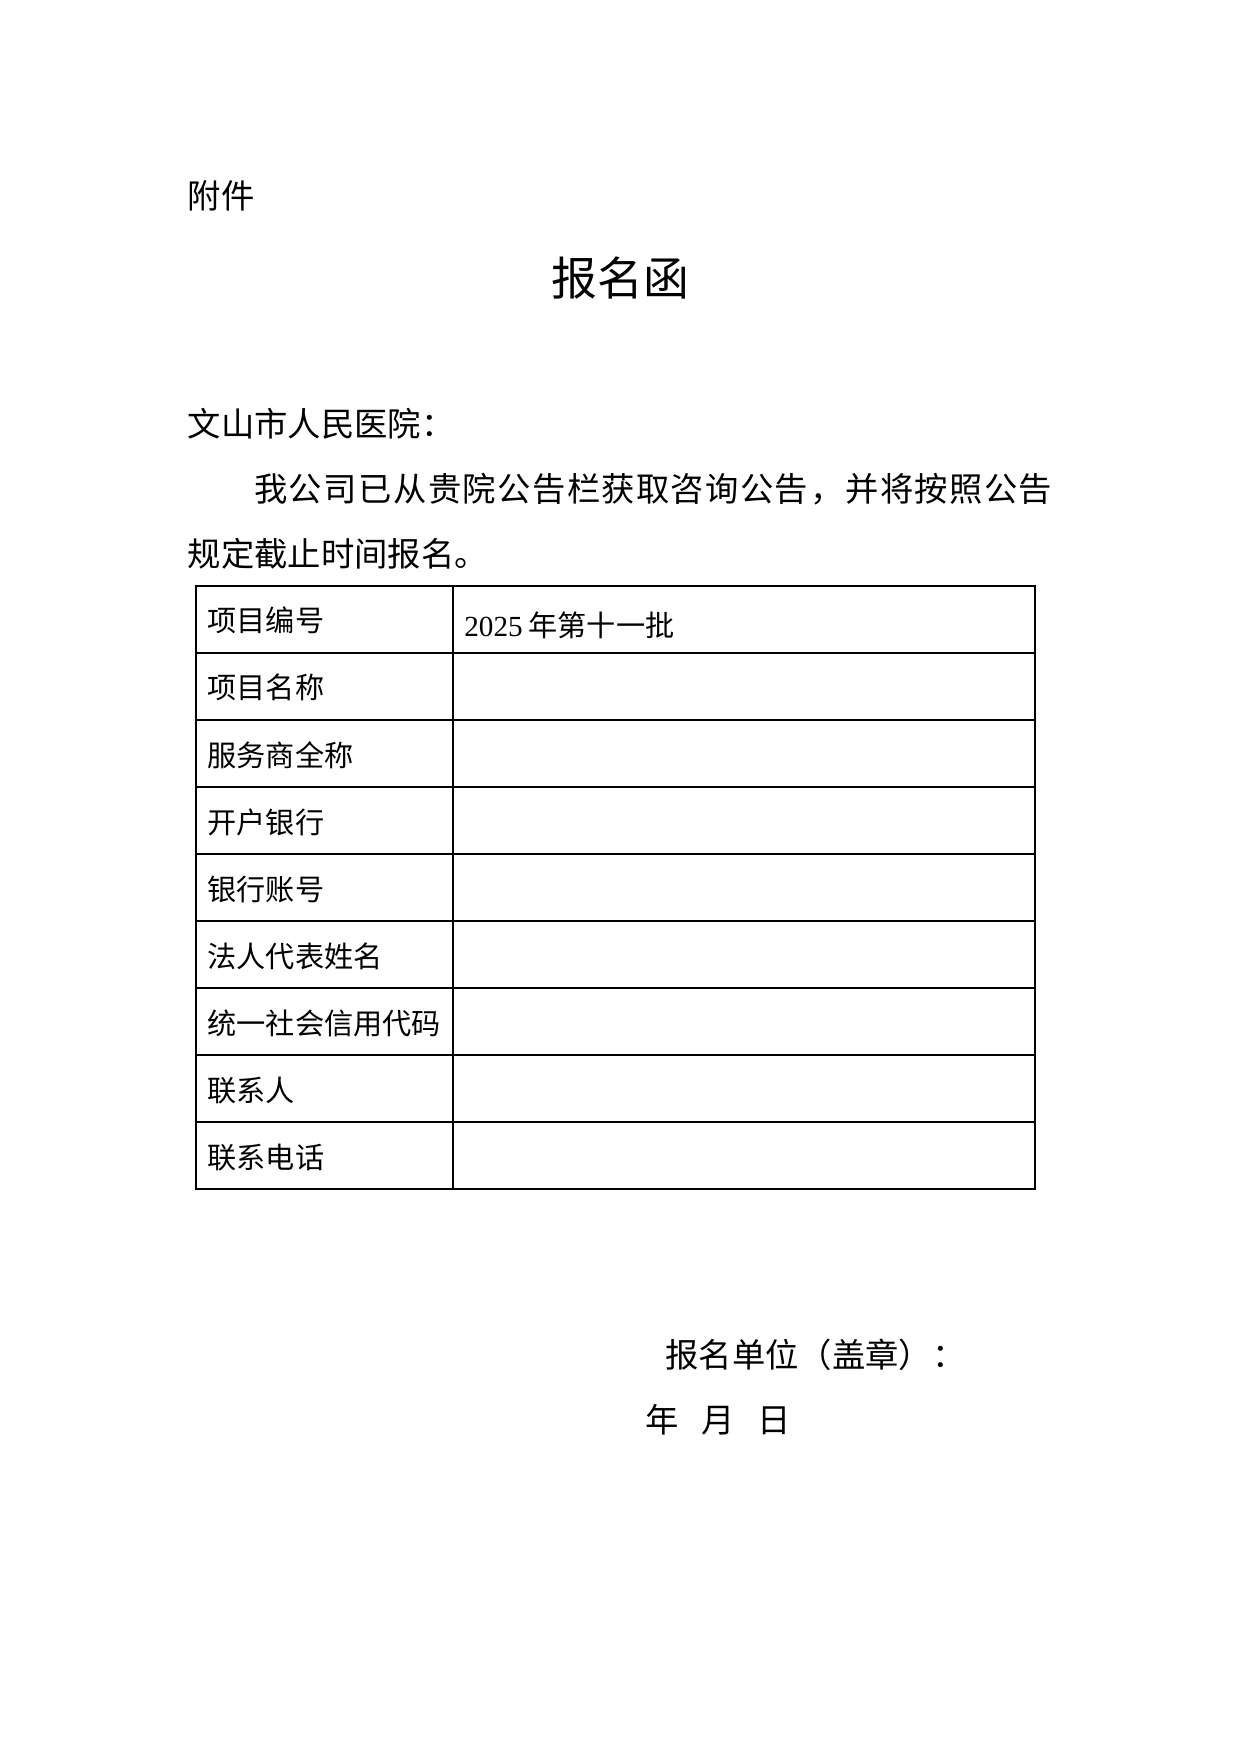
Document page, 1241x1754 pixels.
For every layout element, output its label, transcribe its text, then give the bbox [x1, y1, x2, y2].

table_header 项目编号 [197, 587, 452, 652]
table_cell [454, 989, 1034, 1054]
table_cell [454, 855, 1034, 920]
text 报名单位（盖章）： [187, 1320, 965, 1385]
table_cell 统一社会信用代码 [197, 989, 452, 1054]
table_cell 联系人 [197, 1056, 452, 1121]
text 报名函 [187, 227, 1053, 324]
text 我公司已从贵院公告栏获取咨询公告，并将按照公告规定截止时间报名。 [187, 454, 1053, 584]
table_cell [454, 1123, 1034, 1188]
table_header 2025年第十一批 [454, 587, 1034, 652]
table_cell 开户银行 [197, 788, 452, 853]
table_cell 服务商全称 [197, 721, 452, 786]
table_cell [454, 654, 1034, 719]
table_cell [454, 1056, 1034, 1121]
table_cell 项目名称 [197, 654, 452, 719]
text 文山市人民医院： [187, 389, 1053, 454]
table_cell [454, 721, 1034, 786]
table_cell [454, 788, 1034, 853]
table_cell 联系电话 [197, 1123, 452, 1188]
table_cell 银行账号 [197, 855, 452, 920]
text 附件 [187, 162, 1053, 227]
table_cell [454, 922, 1034, 987]
table_cell 法人代表姓名 [197, 922, 452, 987]
text 年 月 日 [187, 1385, 965, 1450]
